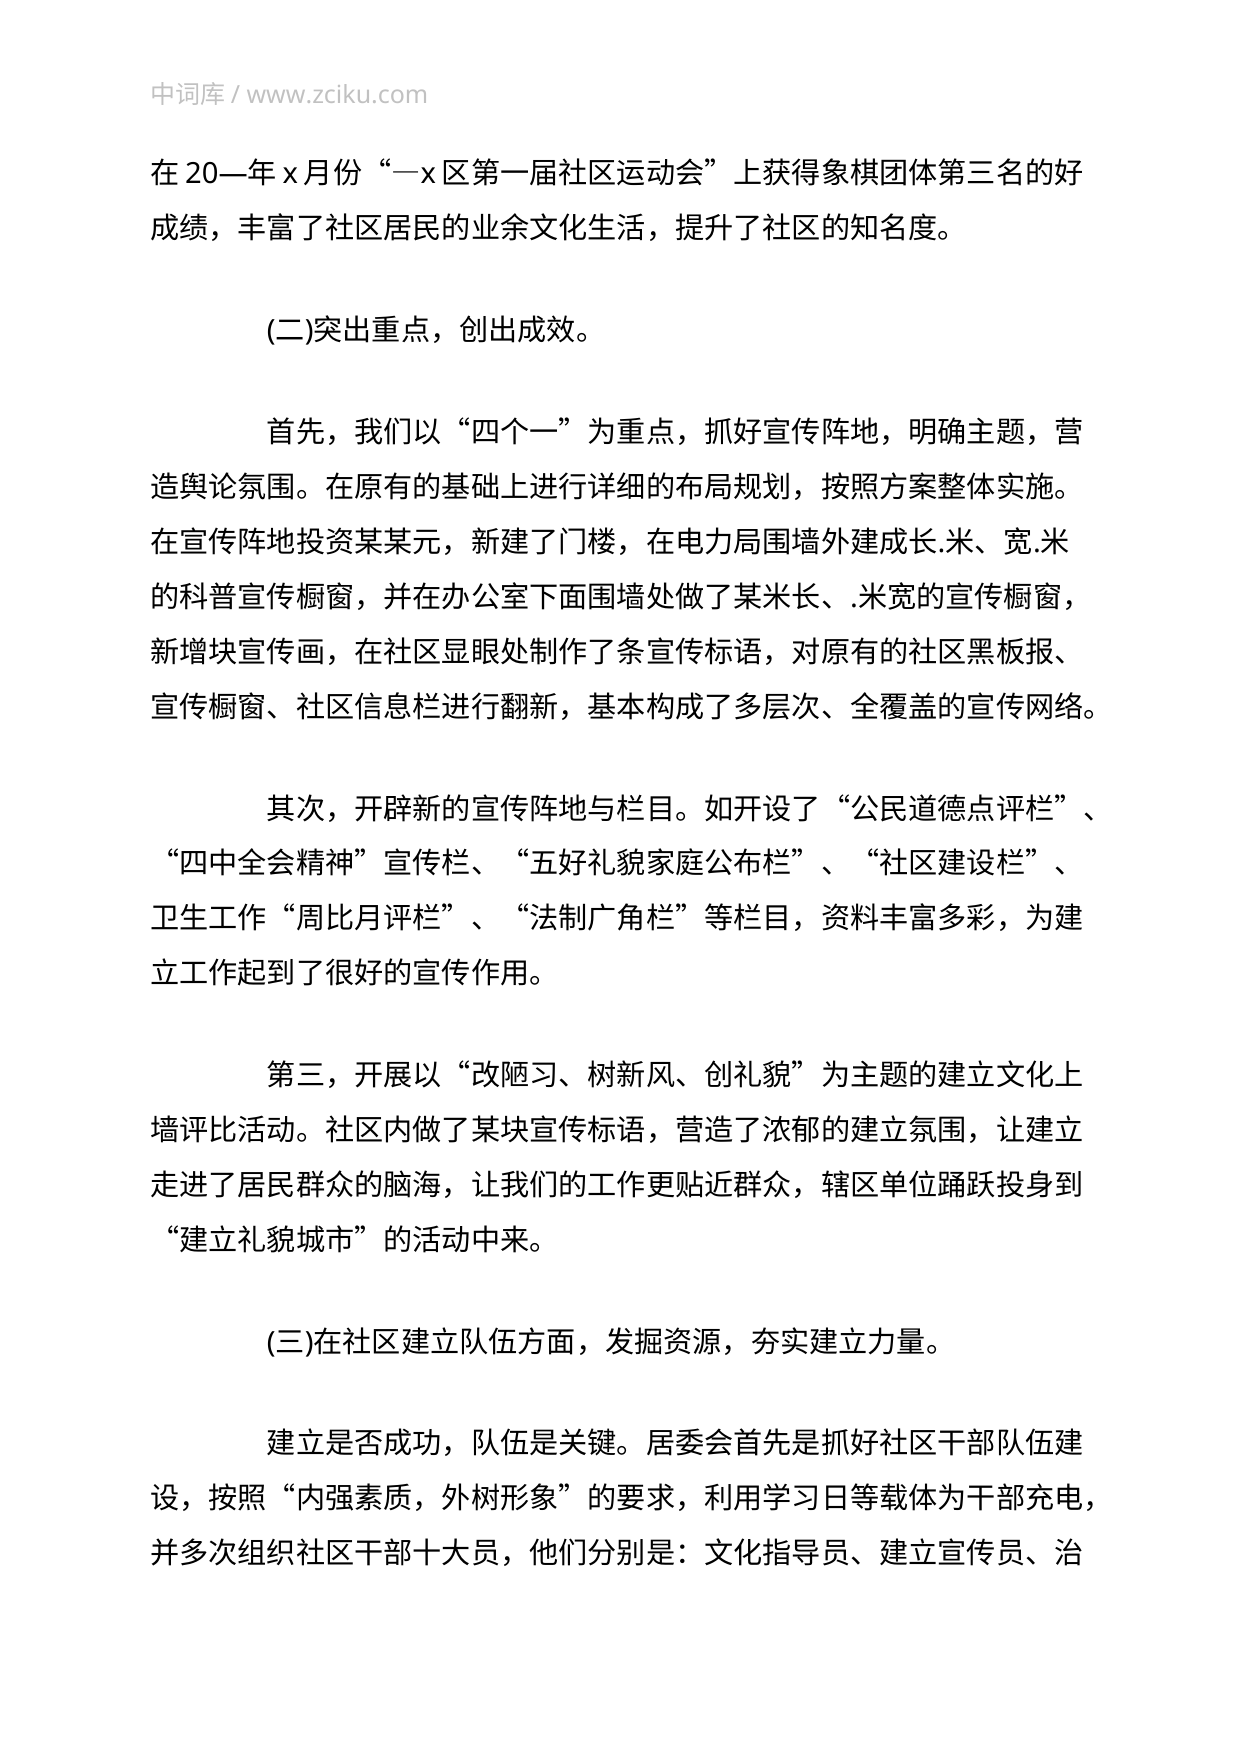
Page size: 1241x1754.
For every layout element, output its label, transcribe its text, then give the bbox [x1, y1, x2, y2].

text (二)突出重点，创出成效。 [150, 307, 1090, 349]
text 第三，开展以“改陋习、树新风、创礼貌”为主题的建立文化上墙评比活动。社区内做了某块宣传标语，营造了浓郁的建立氛围，让建立走进了居民群众的脑海，让我们的工作更贴近群众，辖区单位踊跃投身到“建立礼貌城市”的活动中来。 [150, 1052, 1090, 1259]
text 首先，我们以“四个一”为重点，抓好宣传阵地，明确主题，营造舆论氛围。在原有的基础上进行详细的布局规划，按照方案整体实施。在宣传阵地投资某某元，新建了门楼，在电力局围墙外建成长.米、宽.米的科普宣传橱窗，并在办公室下面围墙处做了某米长、.米宽的宣传橱窗，新增块宣传画，在社区显眼处制作了条宣传标语，对原有的社区黑板报、宣传橱窗、社区信息栏进行翻新，基本构成了多层次、全覆盖的宣传网络。 [150, 409, 1090, 726]
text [150, 1420, 1090, 1572]
text (三)在社区建立队伍方面，发掘资源，夯实建立力量。 [150, 1318, 1090, 1361]
text 其次，开辟新的宣传阵地与栏目。如开设了“公民道德点评栏”、“四中全会精神”宣传栏、“五好礼貌家庭公布栏”、“社区建设栏”、卫生工作“周比月评栏”、“法制广角栏”等栏目，资料丰富多彩，为建立工作起到了很好的宣传作用。 [150, 785, 1090, 992]
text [150, 150, 1090, 247]
